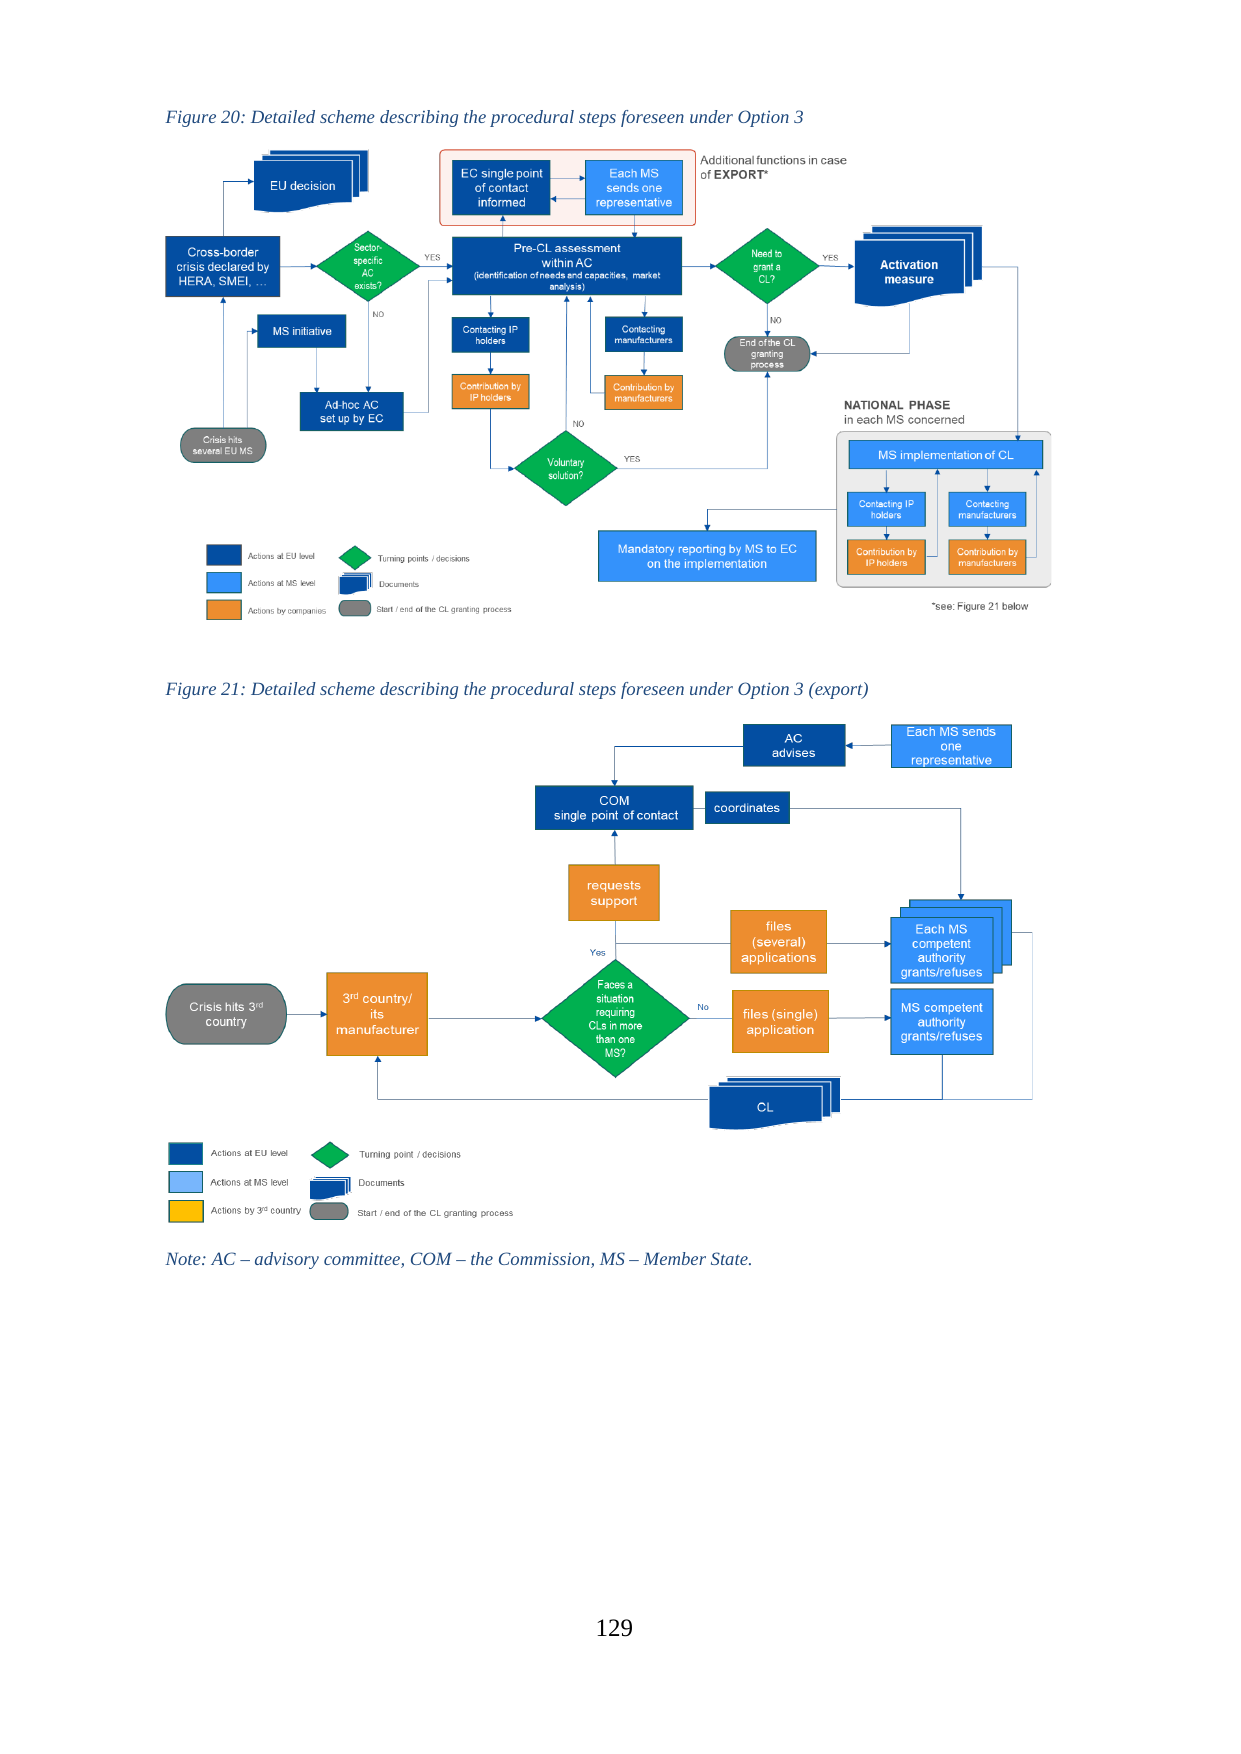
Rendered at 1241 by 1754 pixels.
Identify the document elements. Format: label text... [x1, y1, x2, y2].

text Note: AC – advisory committee, COM – the Commission, MS – Member State. [165, 1247, 1063, 1269]
text Figure 21: Detailed scheme describing the procedural steps foreseen under Option 3 (export) [165, 678, 1063, 700]
picture [165, 148, 1052, 620]
text Figure 20: Detailed scheme describing the procedural steps foreseen under Option 3 [165, 106, 1063, 128]
picture [165, 720, 1033, 1223]
